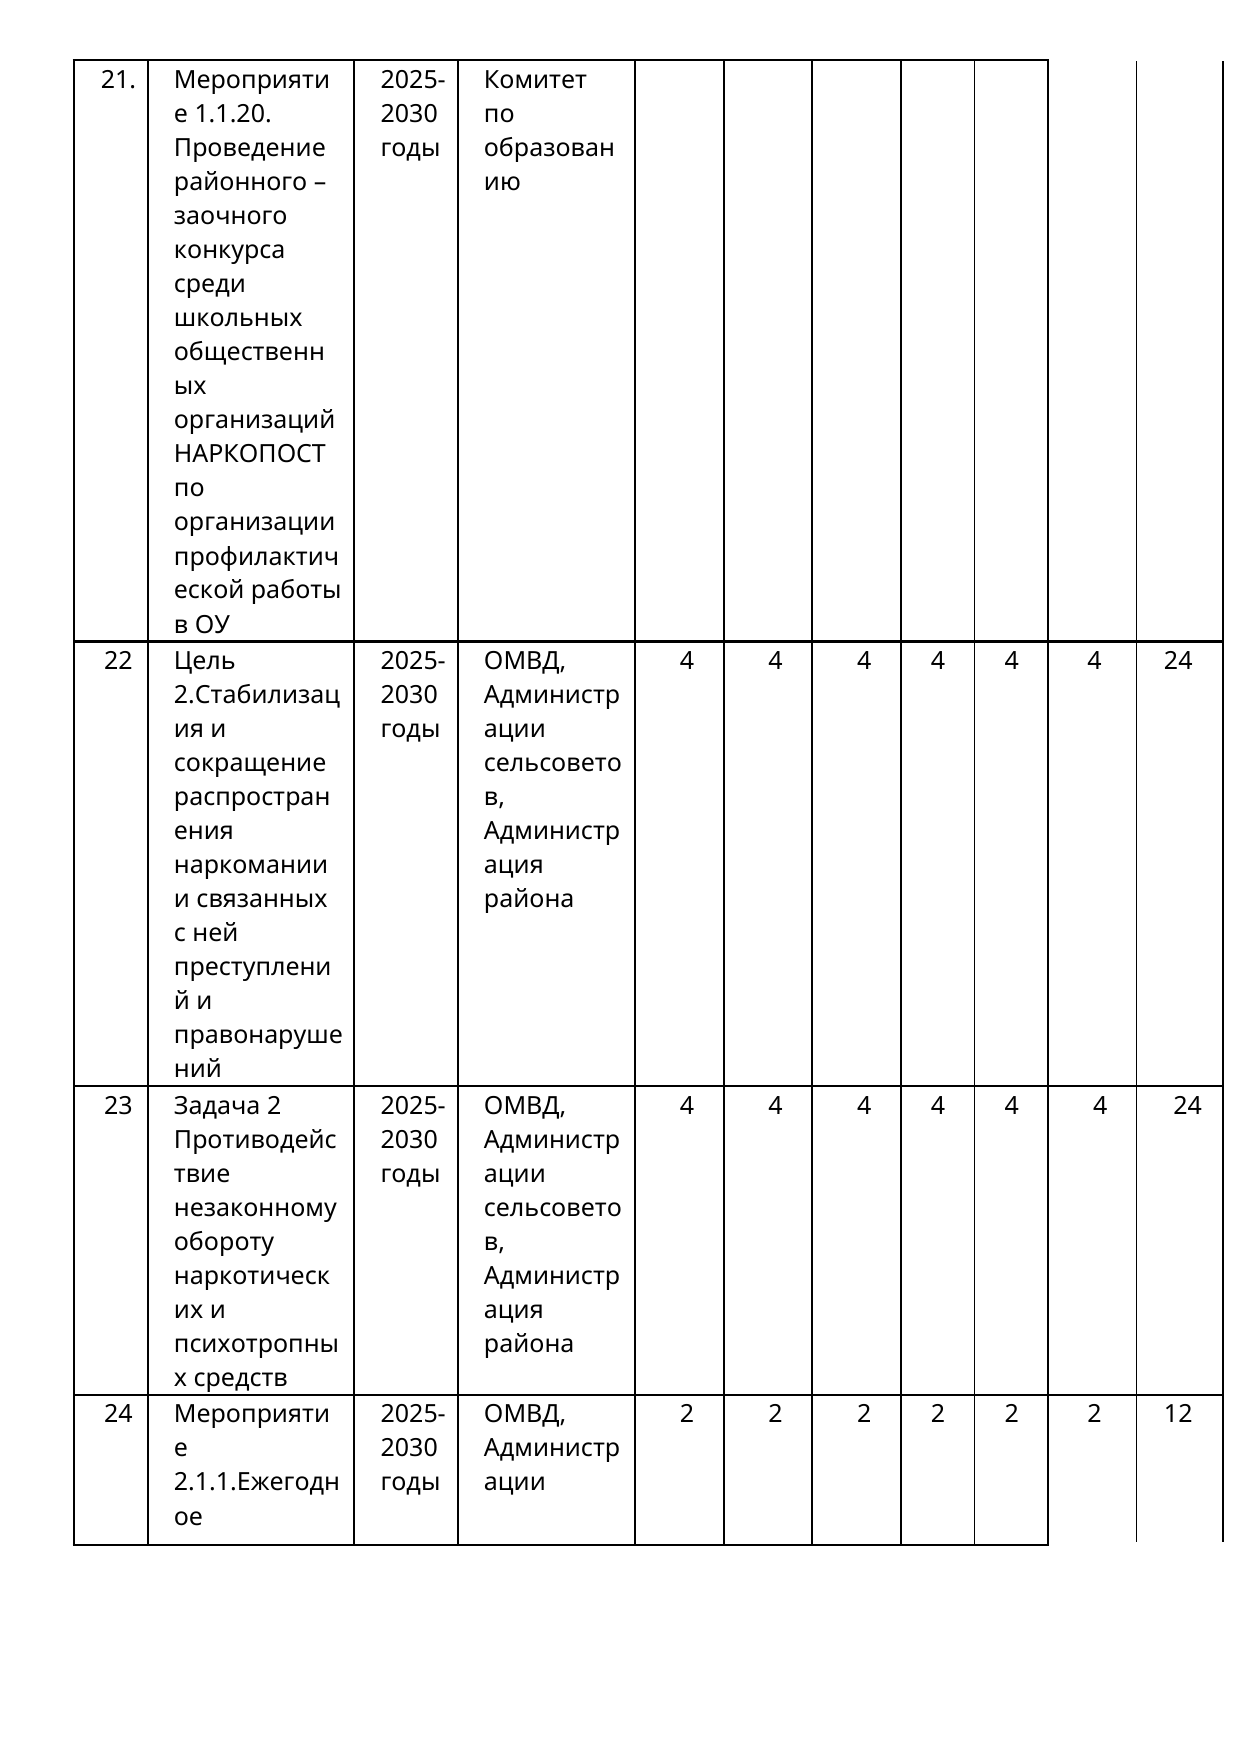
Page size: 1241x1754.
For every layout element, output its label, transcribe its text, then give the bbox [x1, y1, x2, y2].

table_cell [1137, 789, 1222, 1085]
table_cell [459, 61, 634, 640]
table_cell 22 [75, 643, 147, 1085]
table_cell [902, 61, 974, 640]
table_cell 2 [902, 1396, 974, 1544]
table_cell 4 [975, 643, 1047, 1085]
table_cell [1137, 59, 1223, 198]
table_cell 4 [975, 1087, 1047, 1394]
table_cell [1049, 1205, 1136, 1394]
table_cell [459, 1396, 634, 1544]
table_cell 2 [636, 1396, 723, 1544]
table_cell 4 [813, 643, 900, 1085]
table_cell Цель 2.Стабилизация и сокращение распространения наркомании и связанных с ней преступлений и правонарушений [149, 643, 353, 1085]
table_cell 4 [725, 643, 811, 1085]
table_cell [1049, 198, 1136, 640]
table_cell ОМВД, Администрации сельсоветов, Администрация района [459, 643, 634, 1085]
table_cell 2025-2030 годы [355, 643, 457, 1085]
table_cell 4 [636, 1087, 723, 1394]
table_cell 23 [75, 1087, 147, 1394]
table_cell ОМВД, Администрации сельсоветов, Администрация района [459, 1087, 634, 1394]
table_cell [725, 61, 811, 640]
table_cell [1137, 1205, 1222, 1394]
table_cell [975, 61, 1047, 640]
table_cell 2025-2030 годы [355, 1087, 457, 1394]
table_cell 4 [636, 643, 723, 1085]
table_cell 24 [75, 1396, 147, 1544]
table_cell 2 [725, 1396, 811, 1544]
table_cell 2 [975, 1396, 1047, 1544]
table_cell 2 [1049, 1396, 1137, 1544]
table_cell 2025-2030 годы [355, 1396, 457, 1544]
table_cell 24 [1137, 643, 1222, 789]
table_cell 4 [725, 1087, 811, 1394]
table_cell [1049, 59, 1137, 198]
table_cell [813, 61, 900, 640]
table_cell 21. [75, 61, 147, 640]
table_cell 4 [1049, 643, 1136, 789]
table_cell [1049, 789, 1136, 1085]
table_cell 2025-2030 годы [355, 61, 457, 640]
table_cell 24 [1137, 1087, 1222, 1205]
table_cell [636, 61, 723, 640]
table_cell 4 [902, 1087, 974, 1394]
table_cell 4 [902, 643, 974, 1085]
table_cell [149, 1396, 353, 1544]
table_cell [1137, 198, 1222, 640]
table_cell 4 [813, 1087, 900, 1394]
table_cell 4 [1049, 1087, 1136, 1205]
table_cell Задача 2 Противодействие незаконному обороту наркотических и психотропных средств [149, 1087, 353, 1394]
table_cell 12 [1137, 1396, 1223, 1544]
table_cell Мероприятие 1.1.20. Проведение районного – заочного конкурса среди школьных общественных организаций НАРКОПОСТ по организации профилактической работы в ОУ [149, 61, 353, 640]
table_cell 2 [813, 1396, 900, 1544]
